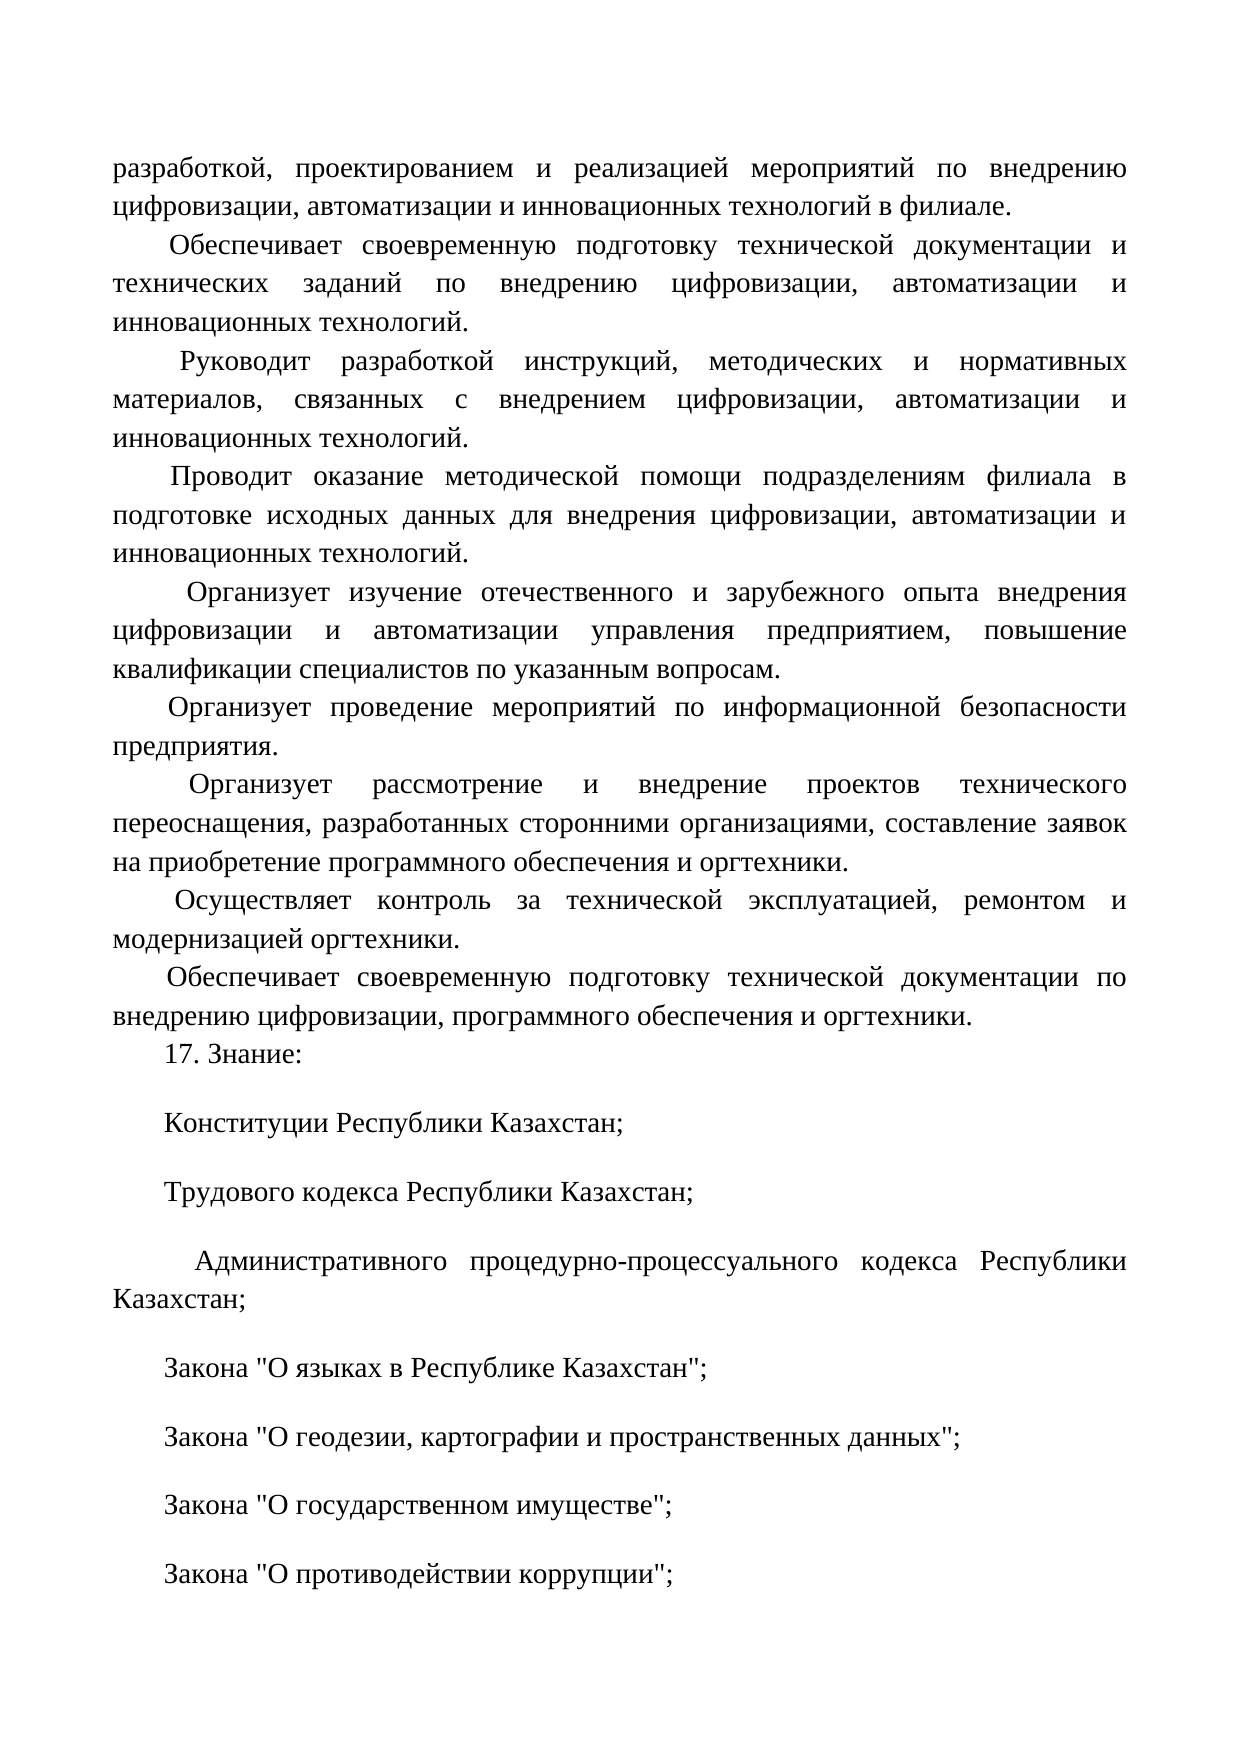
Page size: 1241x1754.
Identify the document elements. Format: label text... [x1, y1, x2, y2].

text Закона "О языках в Республике Казахстан"; [112, 1350, 1128, 1383]
text Обеспечивает своевременную подготовку технической документации по внедрению цифровизации, программного обеспечения и оргтехники. [112, 959, 1128, 1031]
text Закона "О государственном имуществе"; [112, 1487, 1128, 1521]
text 17. Знание: [112, 1036, 1128, 1070]
text Закона "О противодействии коррупции"; [112, 1556, 1128, 1590]
text Организует рассмотрение и внедрение проектов технического переоснащения, разработанных сторонними организациями, составление заявок на приобретение программного обеспечения и оргтехники. [112, 767, 1128, 877]
text Обеспечивает своевременную подготовку технической документации и технических заданий по внедрению цифровизации, автоматизации и инновационных технологий. [112, 227, 1128, 338]
text Организует изучение отечественного и зарубежного опыта внедрения цифровизации и автоматизации управления предприятием, повышение квалификации специалистов по указанным вопросам. [112, 574, 1128, 684]
text Закона "О геодезии, картографии и пространственных данных"; [112, 1419, 1128, 1452]
text Руководит разработкой инструкций, методических и нормативных материалов, связанных с внедрением цифровизации, автоматизации и инновационных технологий. [112, 343, 1128, 453]
text Трудового кодекса Республики Казахстан; [112, 1174, 1128, 1207]
text Проводит оказание методической помощи подразделениям филиала в подготовке исходных данных для внедрения цифровизации, автоматизации и инновационных технологий. [112, 458, 1128, 569]
text Конституции Республики Казахстан; [112, 1105, 1128, 1139]
text Административного процедурно-процессуального кодекса Республики Казахстан; [112, 1243, 1128, 1315]
text Организует проведение мероприятий по информационной безопасности предприятия. [112, 689, 1128, 762]
text Осуществляет контроль за технической эксплуатацией, ремонтом и модернизацией оргтехники. [112, 882, 1128, 954]
